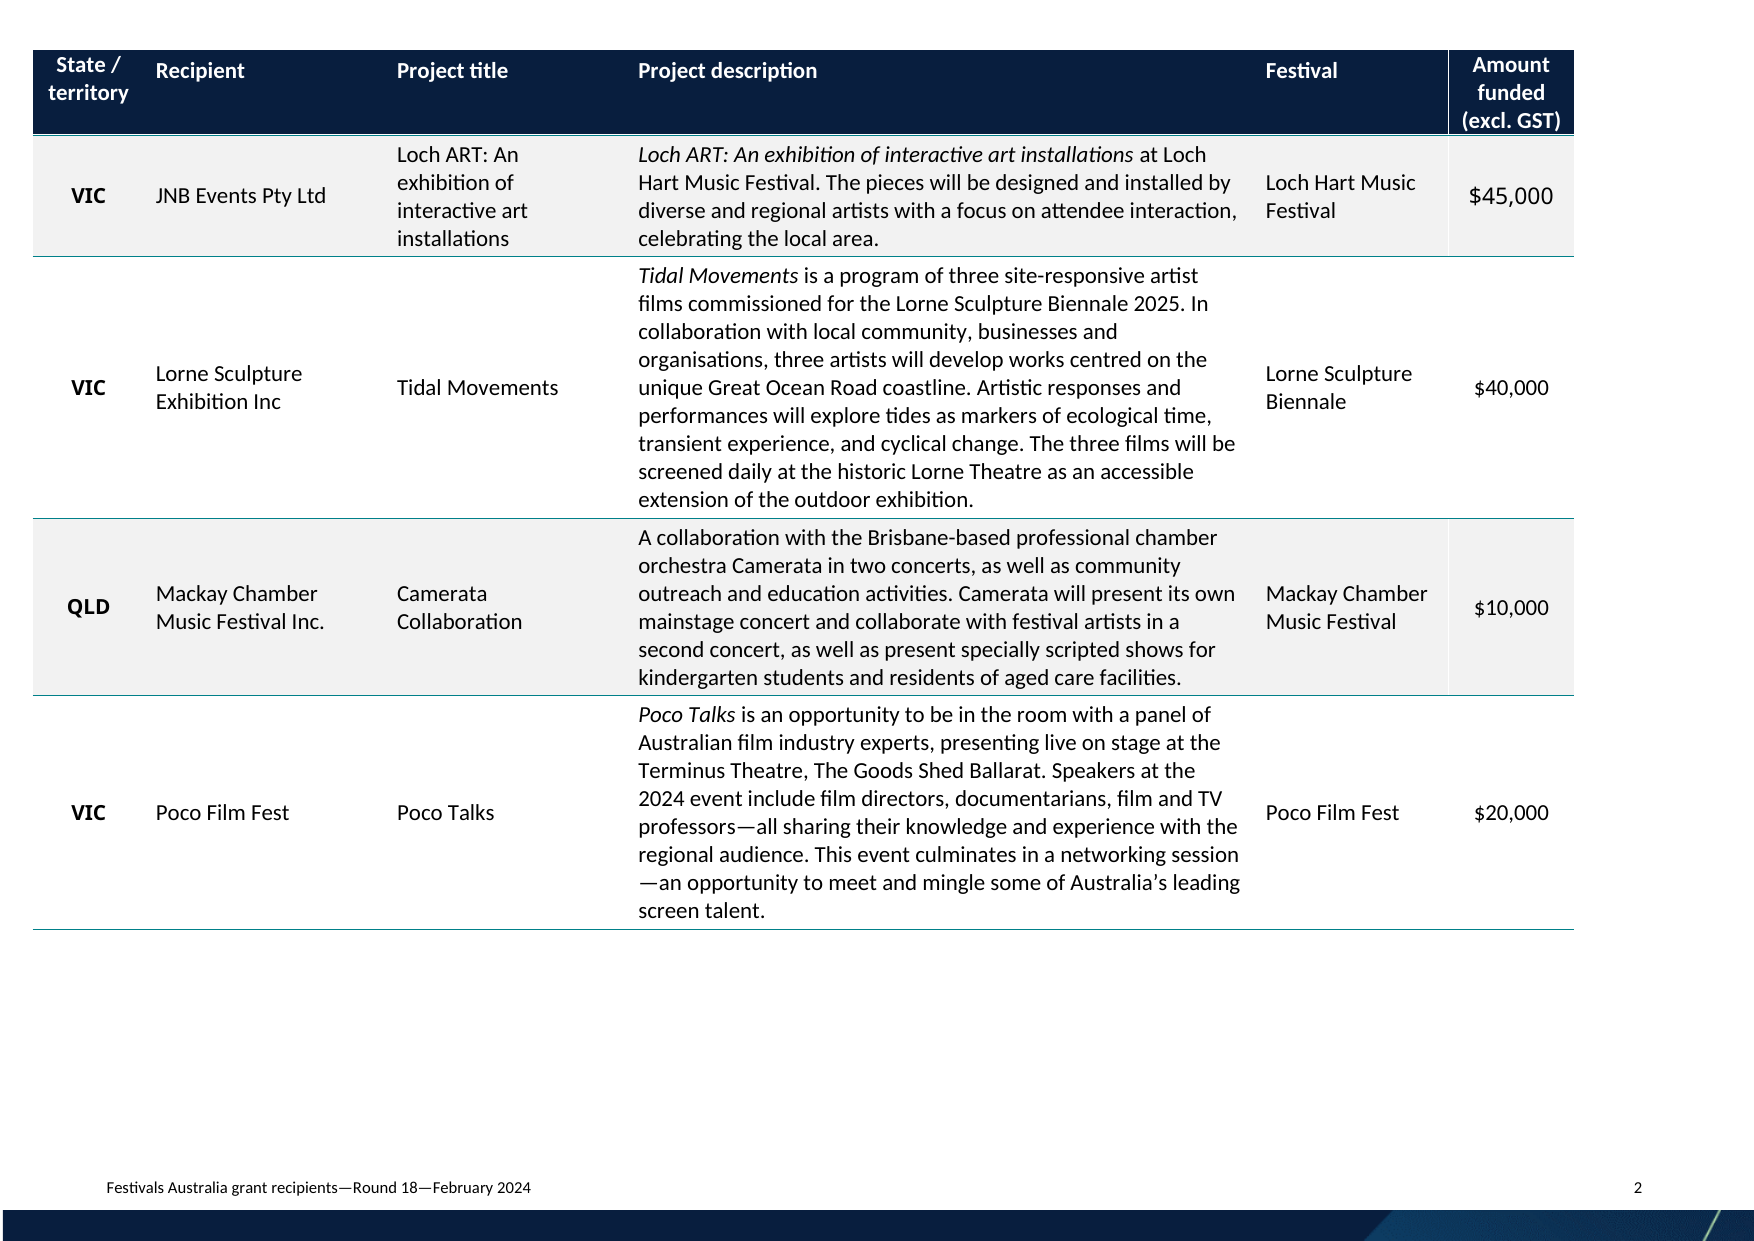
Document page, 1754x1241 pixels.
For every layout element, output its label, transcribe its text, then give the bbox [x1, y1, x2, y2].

table_cell VIC [33, 136, 144, 256]
table_cell Poco Film Fest [1254, 696, 1448, 928]
table_header Amount funded (excl. GST) [1449, 50, 1574, 134]
table_cell A collaboration with the Brisbane-based professional chamber orchestra Camerata in two concerts, as well as community outreach and education activities. Camerata will present its own mainstage concert and collaborate with festival artists in a second concert, as well as present specially scripted shows for kindergarten students and residents of aged care facilities. [627, 519, 1254, 695]
table_cell Tidal Movements is a program of three site-responsive artist films commissioned for the Lorne Sculpture Biennale 2025. In collaboration with local community, businesses and organisations, three artists will develop works centred on the unique Great Ocean Road coastline. Artistic responses and performances will explore tides as markers of ecological time, transient experience, and cyclical change. The three films will be screened daily at the historic Lorne Theatre as an accessible extension of the outdoor exhibition. [627, 257, 1254, 517]
table_header Festival [1254, 50, 1448, 134]
table_cell Lorne Sculpture Exhibition Inc [144, 257, 386, 517]
table_cell Camerata Collaboration [386, 519, 627, 695]
table_cell Loch Hart Music Festival [1254, 136, 1448, 256]
picture [2, 1210, 1754, 1241]
table_cell $45,000 [1449, 136, 1574, 256]
table_header Recipient [144, 50, 386, 134]
table_header Project description [627, 50, 1254, 134]
table_cell Loch ART: An exhibition of interactive art installations [386, 136, 627, 256]
table_cell VIC [33, 257, 144, 517]
table_cell JNB Events Pty Ltd [144, 136, 386, 256]
table_cell VIC [33, 696, 144, 928]
table_cell QLD [33, 519, 144, 695]
table_header Project title [386, 50, 627, 134]
table_cell Mackay Chamber Music Festival Inc. [144, 519, 386, 695]
table_cell Lorne Sculpture Biennale [1254, 257, 1448, 517]
table_cell Tidal Movements [386, 257, 627, 517]
table_header State / territory [33, 50, 144, 134]
table_cell $20,000 [1449, 696, 1574, 928]
table_cell $40,000 [1449, 257, 1574, 517]
table_cell Poco Film Fest [144, 696, 386, 928]
table_cell Loch ART: An exhibition of interactive art installations at Loch Hart Music Festival. The pieces will be designed and installed by diverse and regional artists with a focus on attendee interaction, celebrating the local area. [627, 136, 1254, 256]
table_cell $10,000 [1449, 519, 1574, 695]
table_cell Poco Talks is an opportunity to be in the room with a panel of Australian film industry experts, presenting live on stage at the Terminus Theatre, The Goods Shed Ballarat. Speakers at the 2024 event include film directors, documentarians, film and TV professors—all sharing their knowledge and experience with the regional audience. This event culminates in a networking session—an opportunity to meet and mingle some of Australia’s leading screen talent. [627, 696, 1254, 928]
table_cell Mackay Chamber Music Festival [1254, 519, 1448, 695]
table_cell Poco Talks [386, 696, 627, 928]
